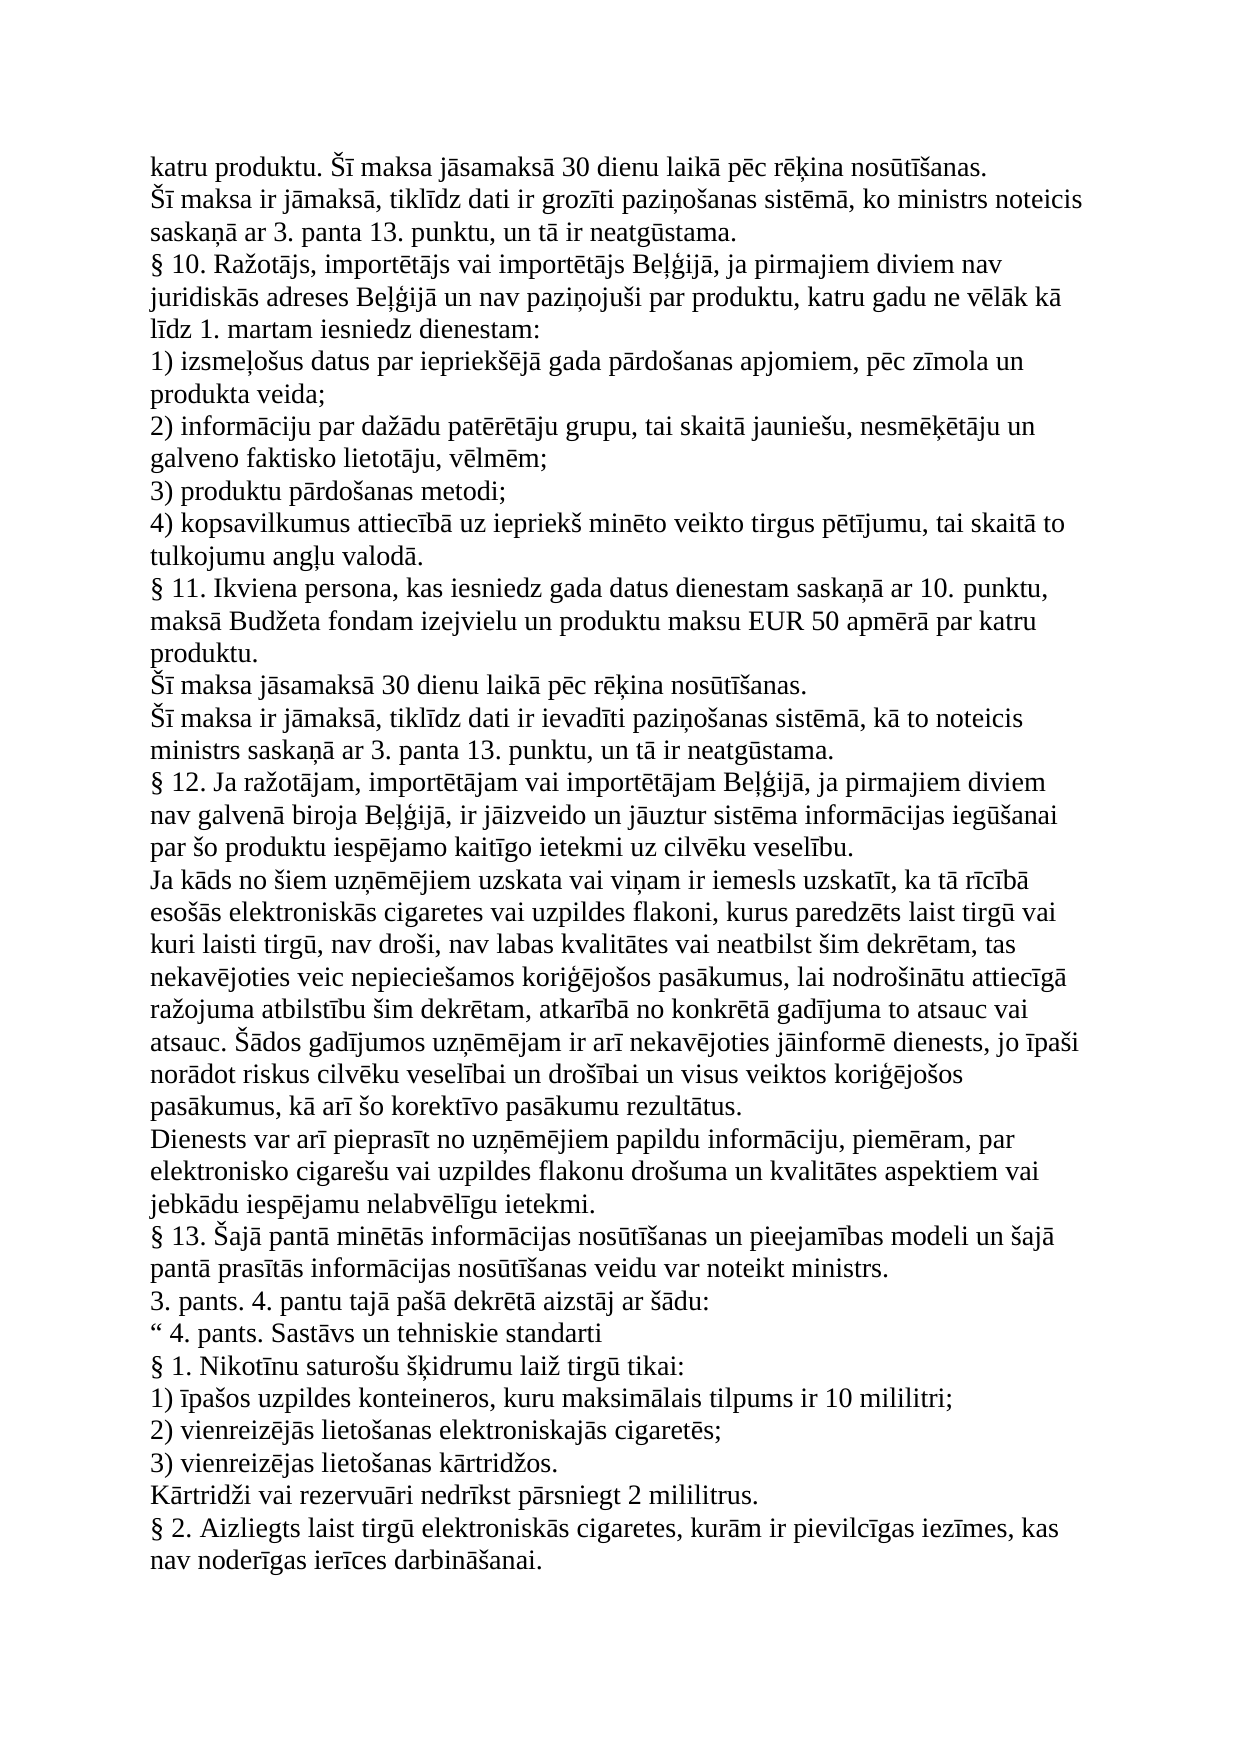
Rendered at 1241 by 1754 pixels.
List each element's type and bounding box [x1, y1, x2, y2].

text [150, 150, 1090, 1575]
